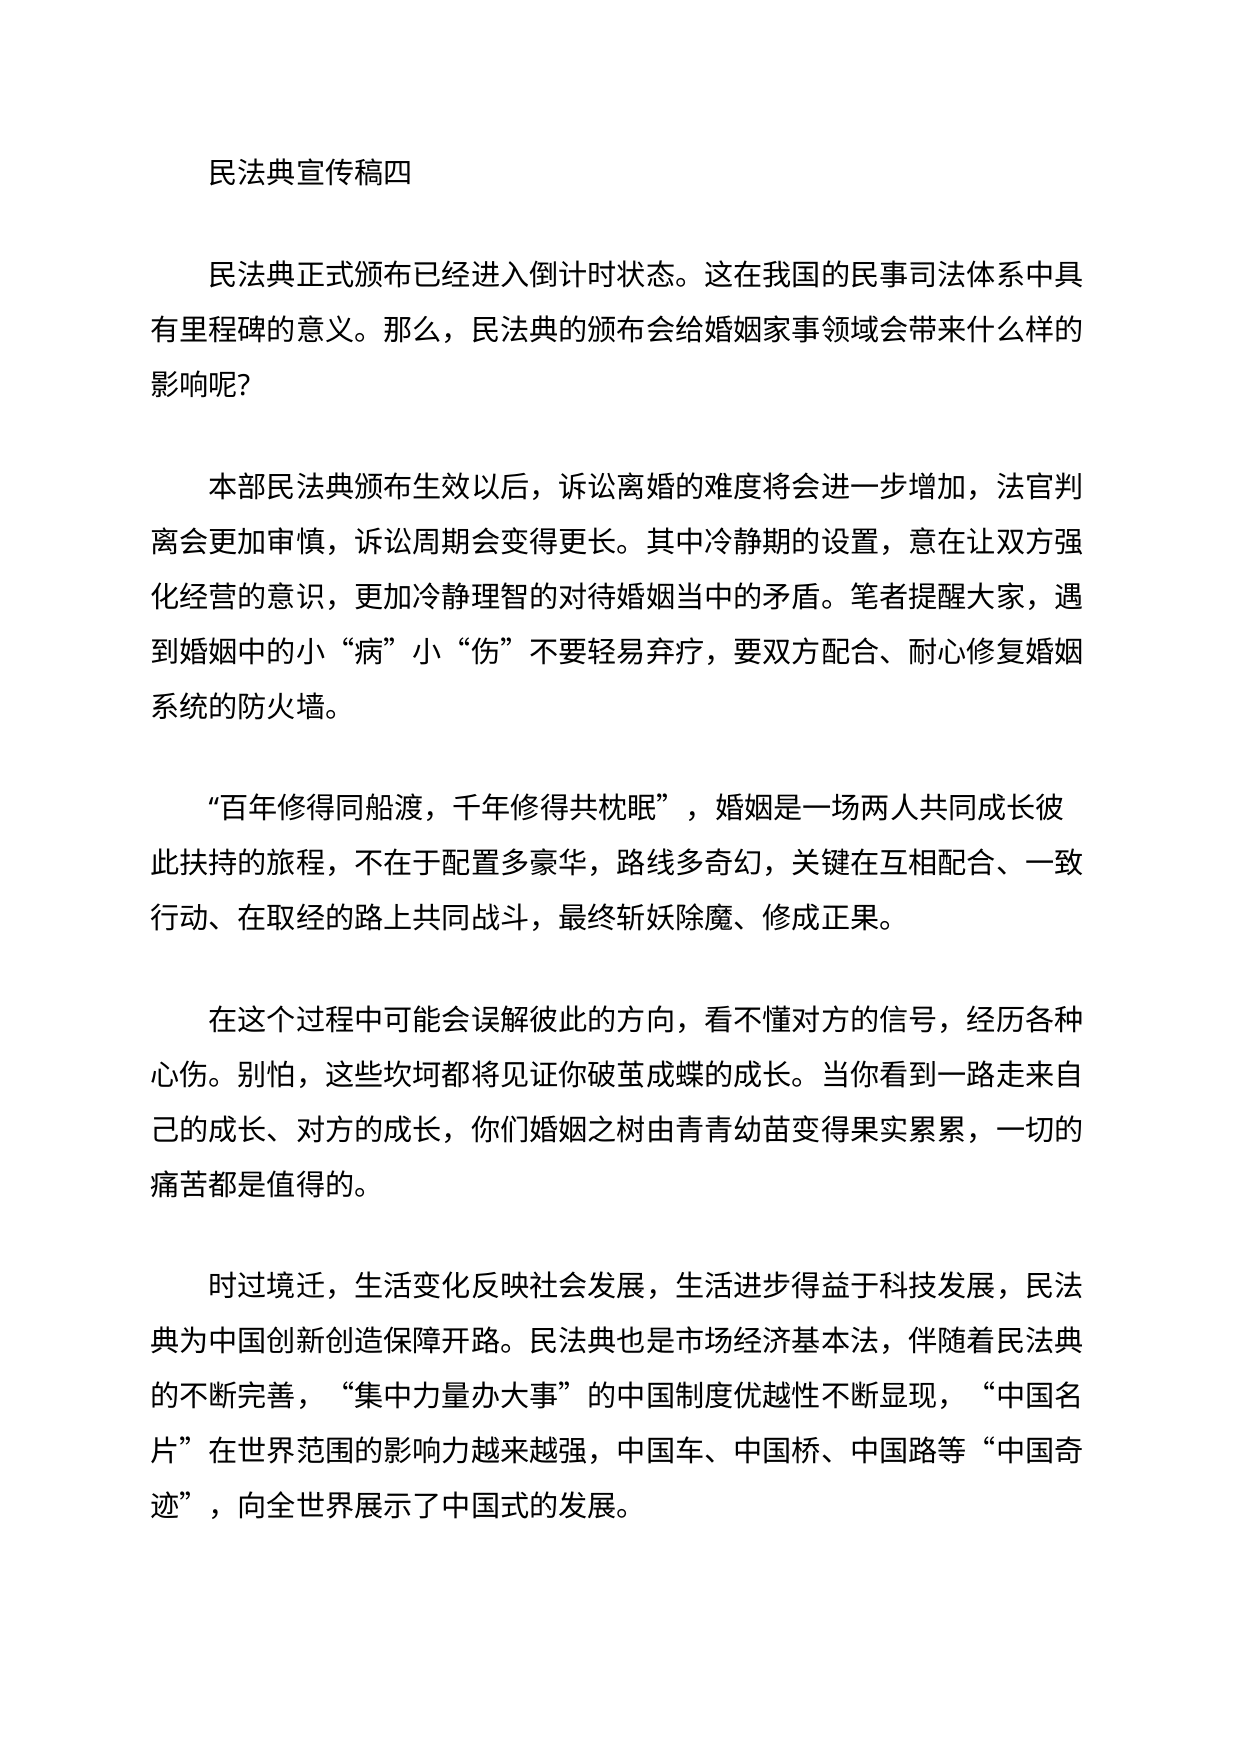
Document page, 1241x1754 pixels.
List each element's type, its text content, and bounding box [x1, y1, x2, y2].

text 民法典正式颁布已经进入倒计时状态。这在我国的民事司法体系中具有里程碑的意义。那么，民法典的颁布会给婚姻家事领域会带来什么样的影响呢? [150, 252, 1090, 404]
text 民法典宣传稿四 [150, 150, 1090, 192]
text 时过境迁，生活变化反映社会发展，生活进步得益于科技发展，民法典为中国创新创造保障开路。民法典也是市场经济基本法，伴随着民法典的不断完善，“集中力量办大事”的中国制度优越性不断显现，“中国名片”在世界范围的影响力越来越强，中国车、中国桥、中国路等“中国奇迹”，向全世界展示了中国式的发展。 [150, 1263, 1090, 1525]
text “百年修得同船渡，千年修得共枕眠”，婚姻是一场两人共同成长彼此扶持的旅程，不在于配置多豪华，路线多奇幻，关键在互相配合、一致行动、在取经的路上共同战斗，最终斩妖除魔、修成正果。 [150, 785, 1090, 937]
text 在这个过程中可能会误解彼此的方向，看不懂对方的信号，经历各种心伤。别怕，这些坎坷都将见证你破茧成蝶的成长。当你看到一路走来自己的成长、对方的成长，你们婚姻之树由青青幼苗变得果实累累，一切的痛苦都是值得的。 [150, 997, 1090, 1203]
text 本部民法典颁布生效以后，诉讼离婚的难度将会进一步增加，法官判离会更加审慎，诉讼周期会变得更长。其中冷静期的设置，意在让双方强化经营的意识，更加冷静理智的对待婚姻当中的矛盾。笔者提醒大家，遇到婚姻中的小“病”小“伤”不要轻易弃疗，要双方配合、耐心修复婚姻系统的防火墙。 [150, 463, 1090, 725]
